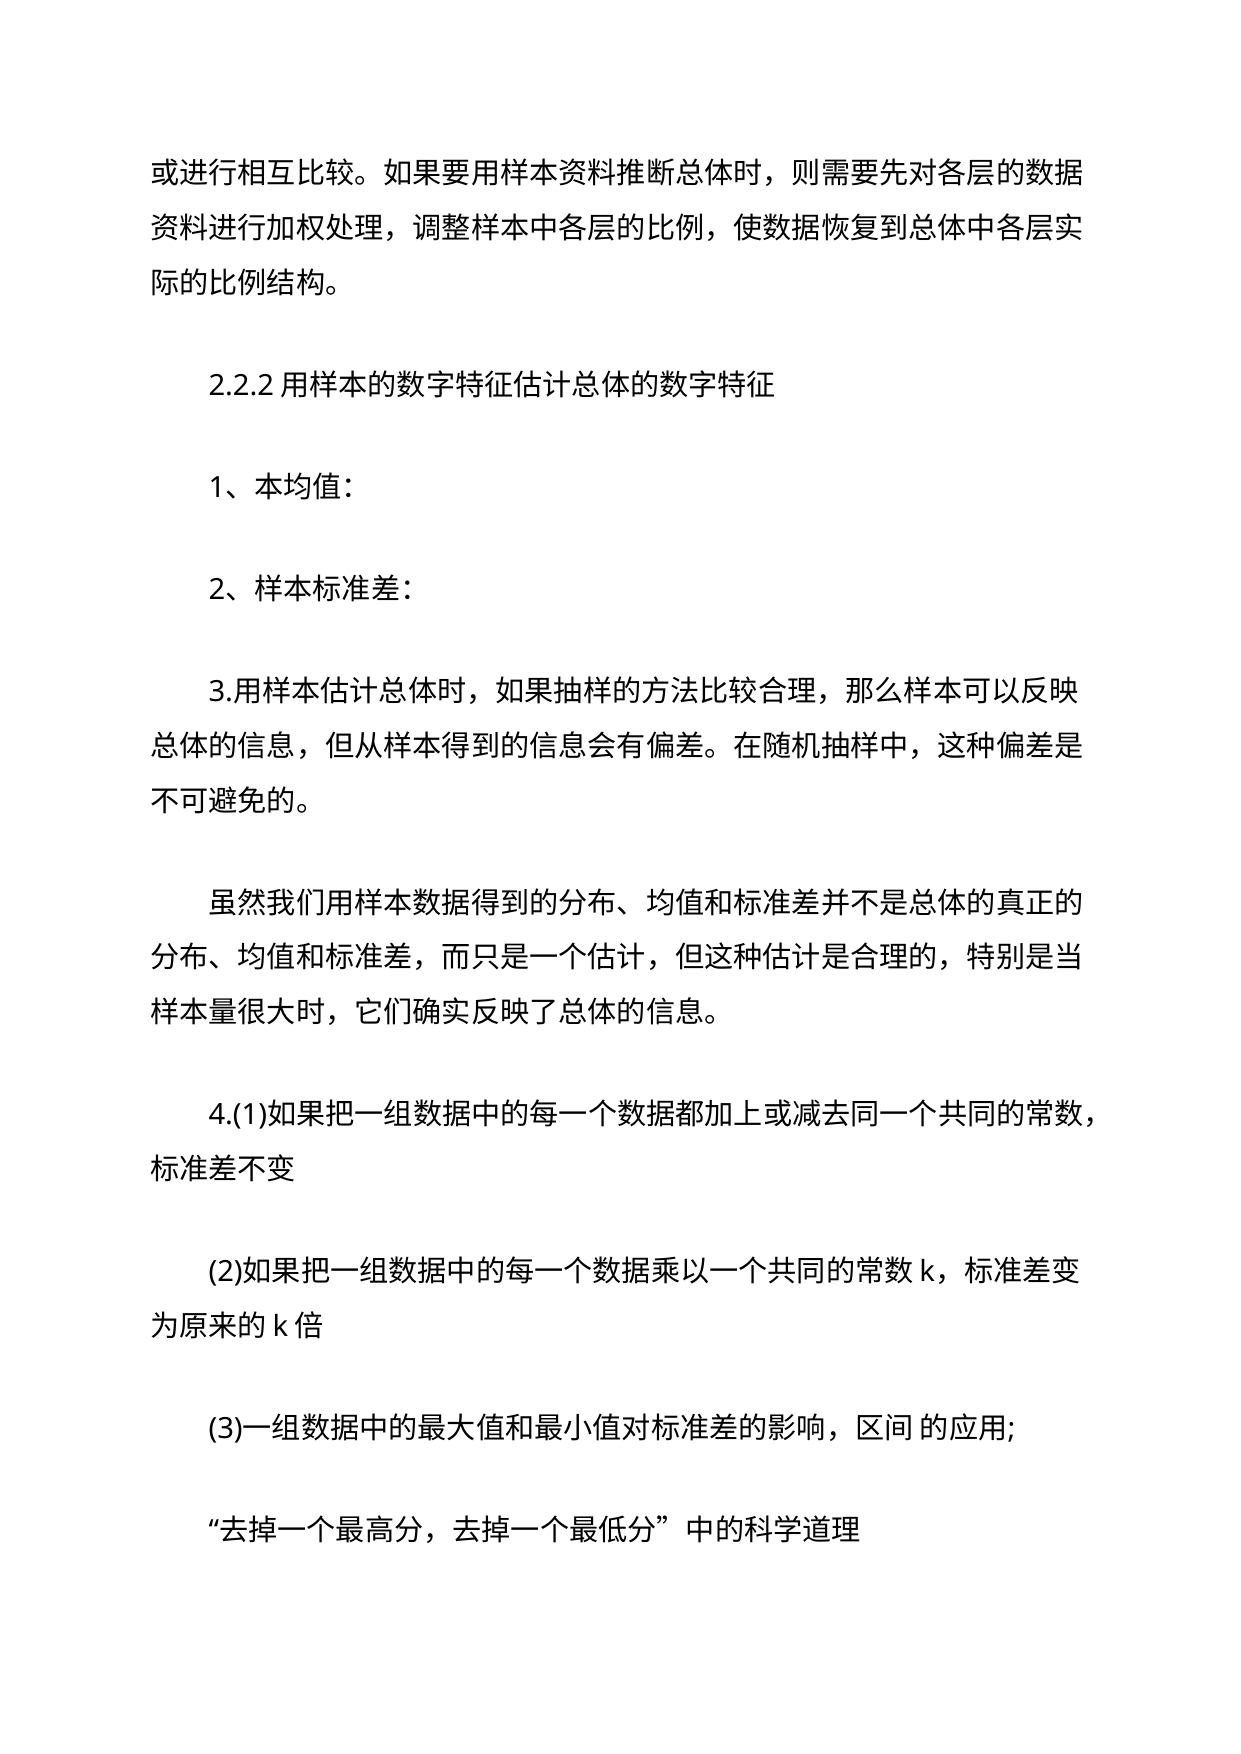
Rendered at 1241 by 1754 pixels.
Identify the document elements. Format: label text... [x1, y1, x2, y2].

text 2、样本标准差： [150, 566, 1090, 608]
text 1、本均值： [150, 463, 1090, 506]
text (2)如果把一组数据中的每一个数据乘以一个共同的常数k，标准差变为原来的k倍 [150, 1247, 1090, 1345]
text 4.(1)如果把一组数据中的每一个数据都加上或减去同一个共同的常数，标准差不变 [150, 1091, 1090, 1188]
text (3)一组数据中的最大值和最小值对标准差的影响，区间 的应用; [150, 1404, 1090, 1447]
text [150, 150, 1090, 302]
text 3.用样本估计总体时，如果抽样的方法比较合理，那么样本可以反映总体的信息，但从样本得到的信息会有偏差。在随机抽样中，这种偏差是不可避免的。 [150, 667, 1090, 820]
text 2.2.2用样本的数字特征估计总体的数字特征 [150, 362, 1090, 404]
text “去掉一个最高分，去掉一个最低分”中的科学道理 [150, 1506, 1090, 1549]
text 虽然我们用样本数据得到的分布、均值和标准差并不是总体的真正的分布、均值和标准差，而只是一个估计，但这种估计是合理的，特别是当样本量很大时，它们确实反映了总体的信息。 [150, 879, 1090, 1031]
